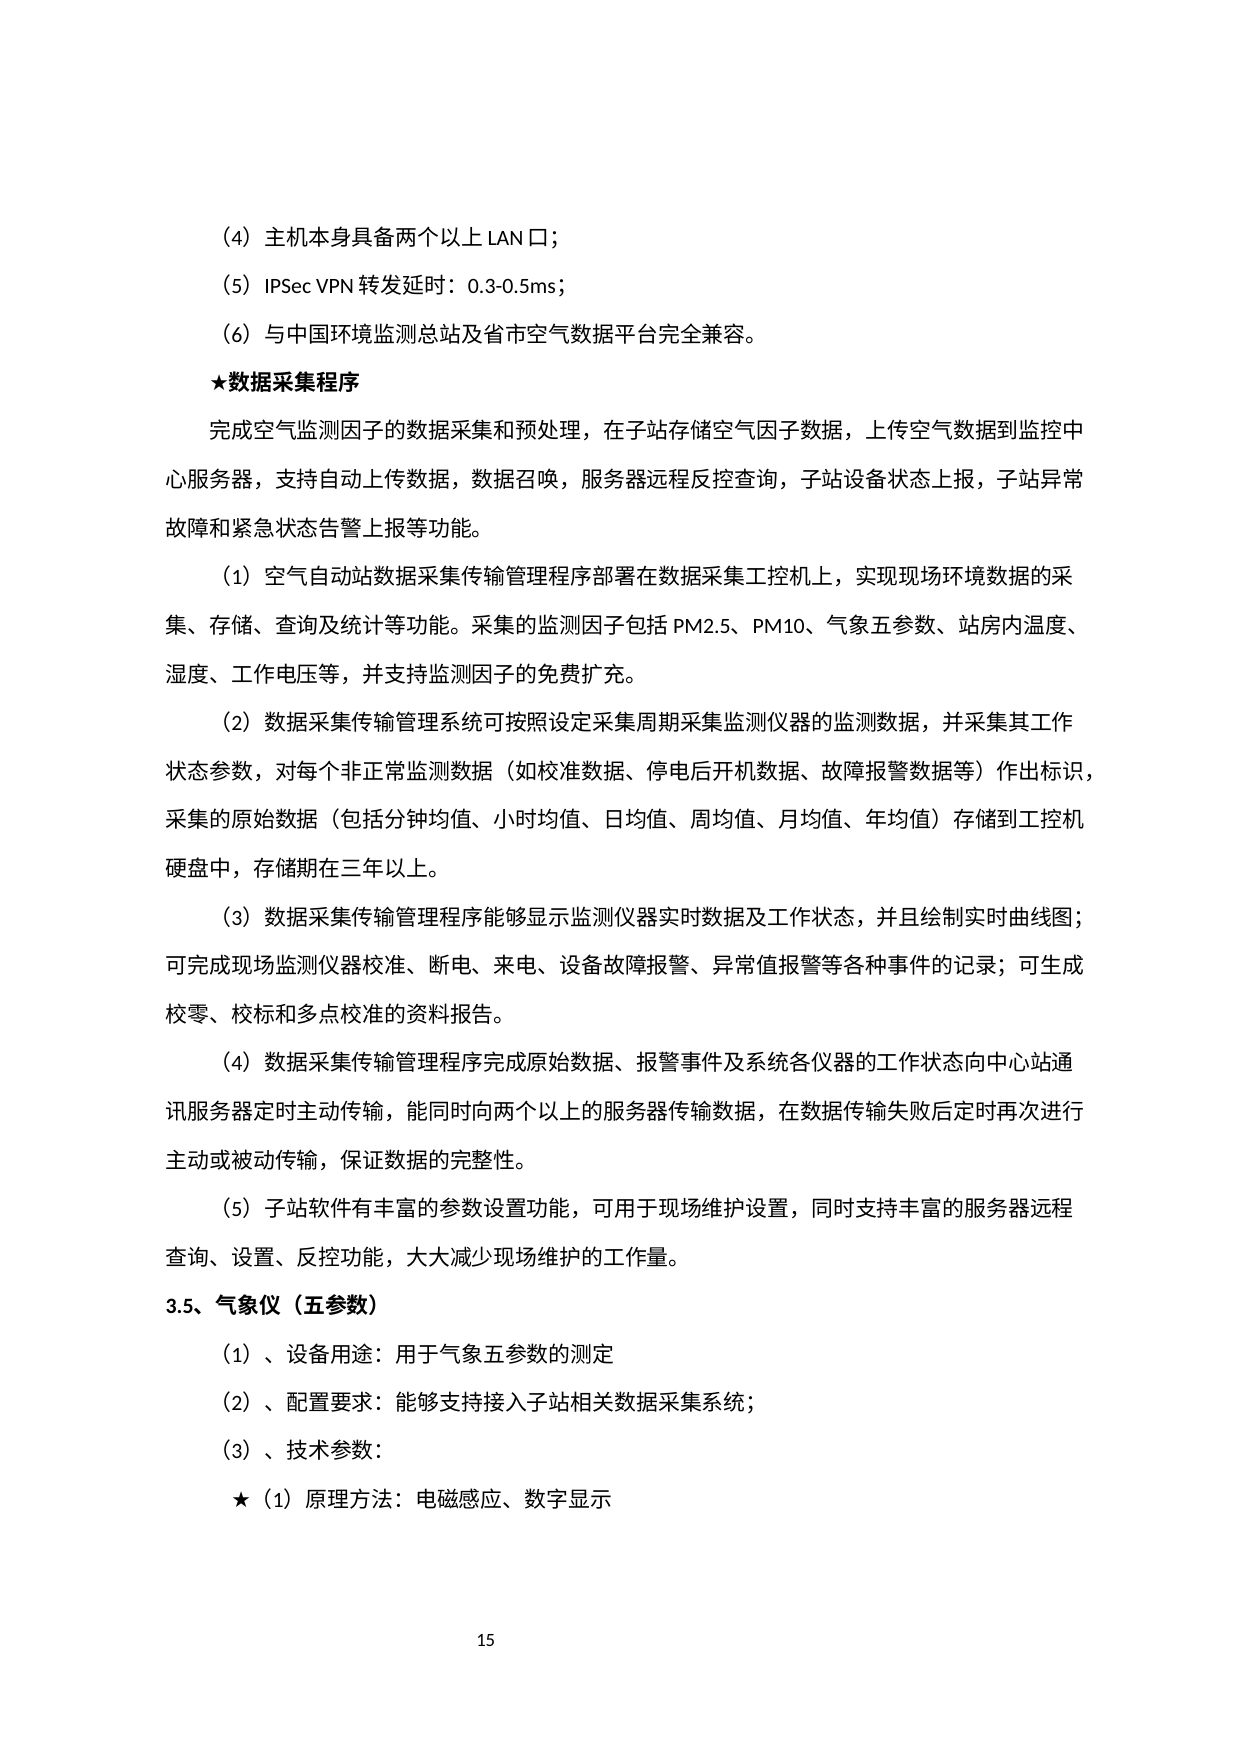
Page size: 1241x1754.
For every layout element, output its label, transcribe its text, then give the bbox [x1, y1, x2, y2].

text （3）、技术参数： [165, 1433, 1087, 1465]
text （6）与中国环境监测总站及省市空气数据平台完全兼容。 [165, 316, 1087, 349]
text （3）数据采集传输管理程序能够显示监测仪器实时数据及工作状态，并且绘制实时曲线图；可完成现场监测仪器校准、断电、来电、设备故障报警、异常值报警等各种事件的记录；可生成校零、校标和多点校准的资料报告。 [165, 899, 1087, 1029]
text （1）空气自动站数据采集传输管理程序部署在数据采集工控机上，实现现场环境数据的采集、存储、查询及统计等功能。采集的监测因子包括PM2.5、PM10、气象五参数、站房内温度、湿度、工作电压等，并支持监测因子的免费扩充。 [165, 559, 1087, 689]
text （4）数据采集传输管理程序完成原始数据、报警事件及系统各仪器的工作状态向中心站通讯服务器定时主动传输，能同时向两个以上的服务器传输数据，在数据传输失败后定时再次进行主动或被动传输，保证数据的完整性。 [165, 1045, 1087, 1175]
text 完成空气监测因子的数据采集和预处理，在子站存储空气因子数据，上传空气数据到监控中心服务器，支持自动上传数据，数据召唤，服务器远程反控查询，子站设备状态上报，子站异常故障和紧急状态告警上报等功能。 [165, 413, 1087, 543]
text ★数据采集程序 [165, 364, 1087, 397]
text （5）子站软件有丰富的参数设置功能，可用于现场维护设置，同时支持丰富的服务器远程查询、设置、反控功能，大大减少现场维护的工作量。 [165, 1191, 1087, 1272]
text （2）、配置要求：能够支持接入子站相关数据采集系统； [165, 1384, 1087, 1417]
text （1）、设备用途：用于气象五参数的测定 [165, 1336, 1087, 1369]
text （2）数据采集传输管理系统可按照设定采集周期采集监测仪器的监测数据，并采集其工作状态参数，对每个非正常监测数据（如校准数据、停电后开机数据、故障报警数据等）作出标识，采集的原始数据（包括分钟均值、小时均值、日均值、周均值、月均值、年均值）存储到工控机硬盘中，存储期在三年以上。 [165, 704, 1087, 883]
text ★（1）原理方法：电磁感应、数字显示 [165, 1481, 1087, 1514]
text （5）IPSec VPN转发延时：0.3-0.5ms； [165, 268, 1087, 300]
text （4）主机本身具备两个以上LAN口； [165, 219, 1087, 252]
text 3.5、气象仪（五参数） [165, 1288, 1087, 1320]
